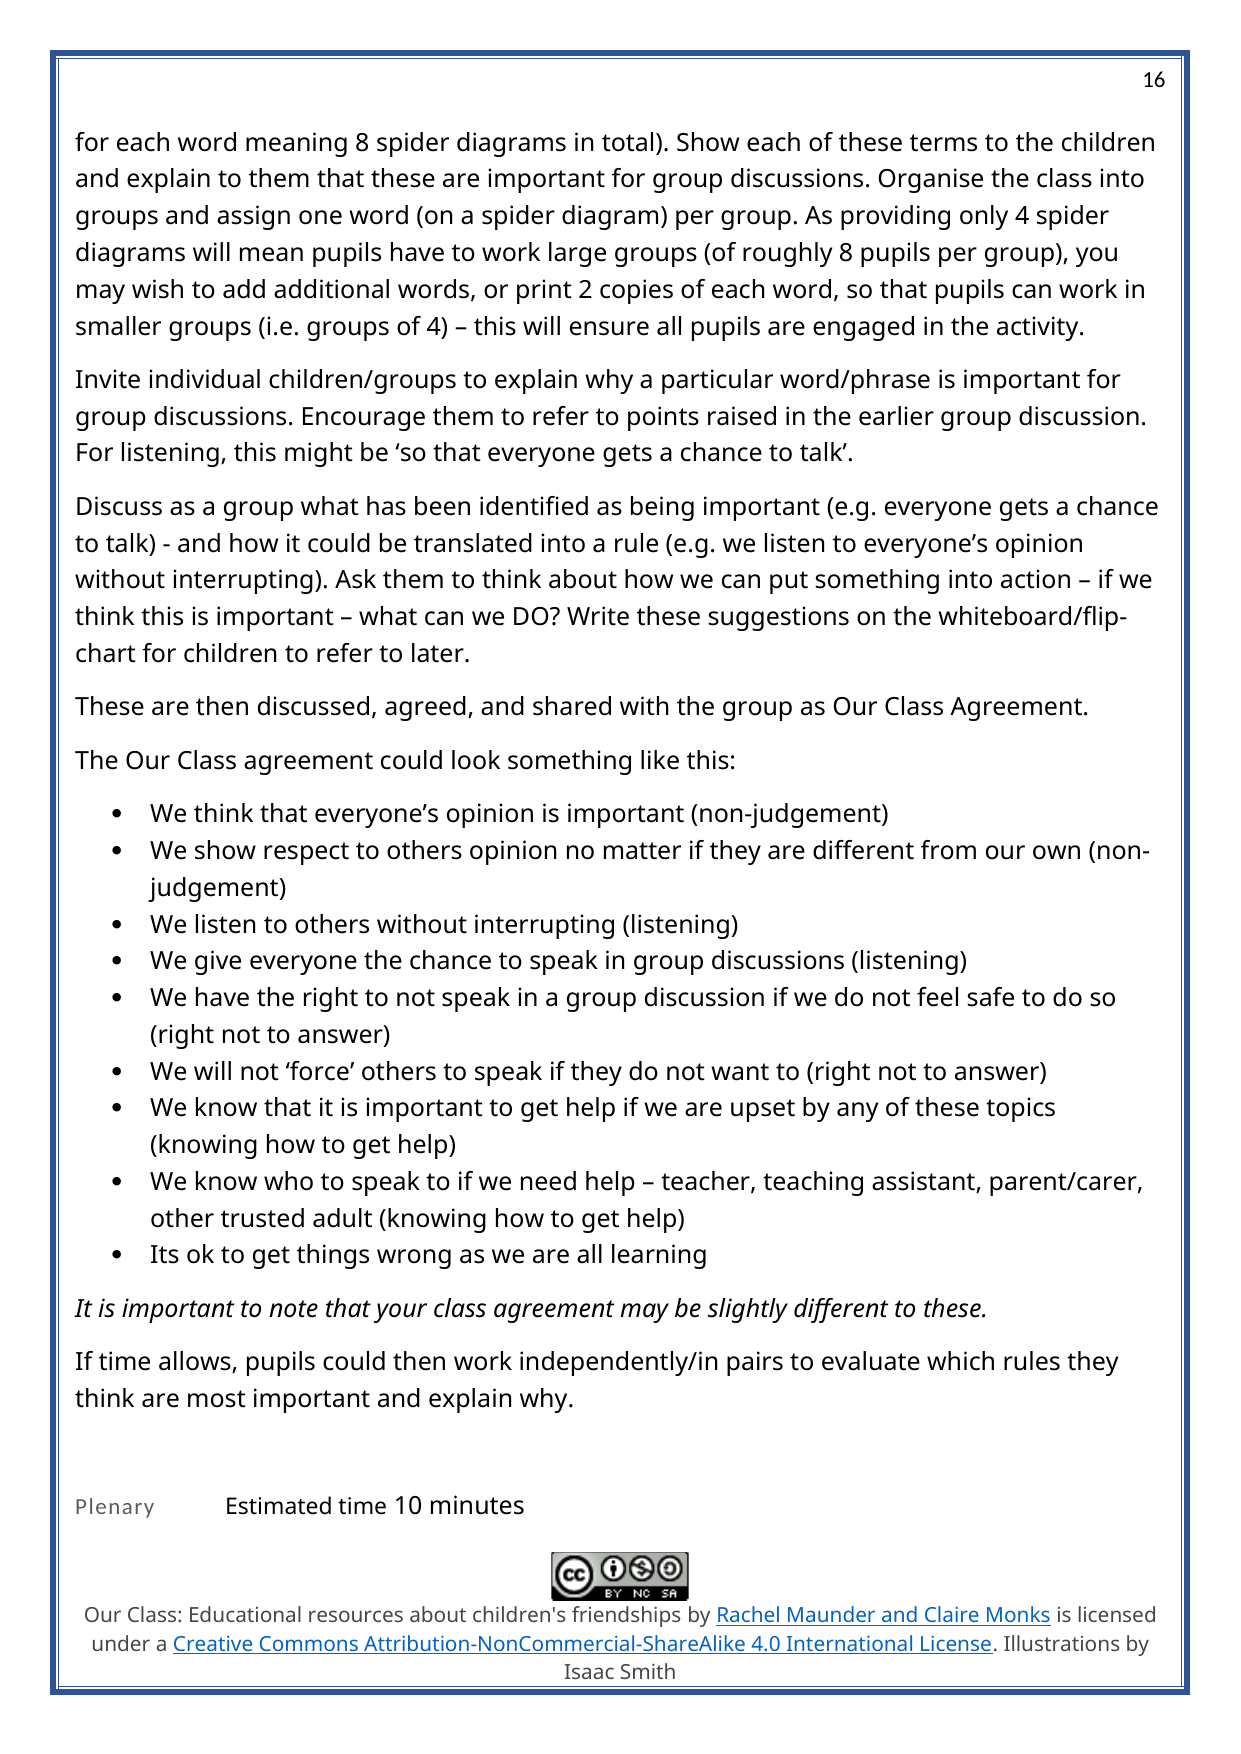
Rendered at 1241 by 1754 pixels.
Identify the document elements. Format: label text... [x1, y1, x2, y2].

text The Our Class agreement could look something like this: [75, 742, 1165, 777]
list We will not ‘force’ others to speak if they do not want to (right not to answer) [112, 1053, 1165, 1087]
text Discuss as a group what has been identified as being important (e.g. everyone gets a chance to talk) - and how it could be translated into a rule (e.g. we listen to everyone’s opinion without interrupting). Ask them to think about how we can put something into action – if we think this is important – what can we DO? Write these suggestions on the whiteboard/flip-chart for children to refer to later. [75, 488, 1165, 670]
list We know that it is important to get help if we are upset by any of these topics (knowing how to get help) [112, 1090, 1165, 1161]
list Its ok to get things wrong as we are all learning [112, 1237, 1165, 1271]
text If time allows, pupils could then work independently/in pairs to evaluate which rules they think are most important and explain why. [75, 1344, 1165, 1415]
list We listen to others without interrupting (listening) [112, 906, 1165, 940]
list We know who to speak to if we need help – teacher, teaching assistant, parent/carer, other trusted adult (knowing how to get help) [112, 1164, 1165, 1234]
text Invite individual children/groups to explain why a particular word/phrase is important for group discussions. Encourage them to refer to points raised in the earlier group discussion. For listening, this might be ‘so that everyone gets a chance to talk’. [75, 362, 1165, 469]
picture [551, 1552, 689, 1601]
text Plenary Estimated time 10 minutes [75, 1488, 1165, 1522]
list We have the right to not speak in a group discussion if we do not feel safe to do so (right not to answer) [112, 980, 1165, 1051]
list We think that everyone’s opinion is important (non-judgement) [112, 796, 1165, 830]
text It is important to note that your class agreement may be slightly different to these. [75, 1291, 1165, 1325]
list We show respect to others opinion no matter if they are different from our own (non-judgement) [112, 833, 1165, 903]
list We give everyone the chance to speak in group discussions (listening) [112, 943, 1165, 977]
text These are then discussed, agreed, and shared with the group as Our Class Agreement. [75, 689, 1165, 723]
